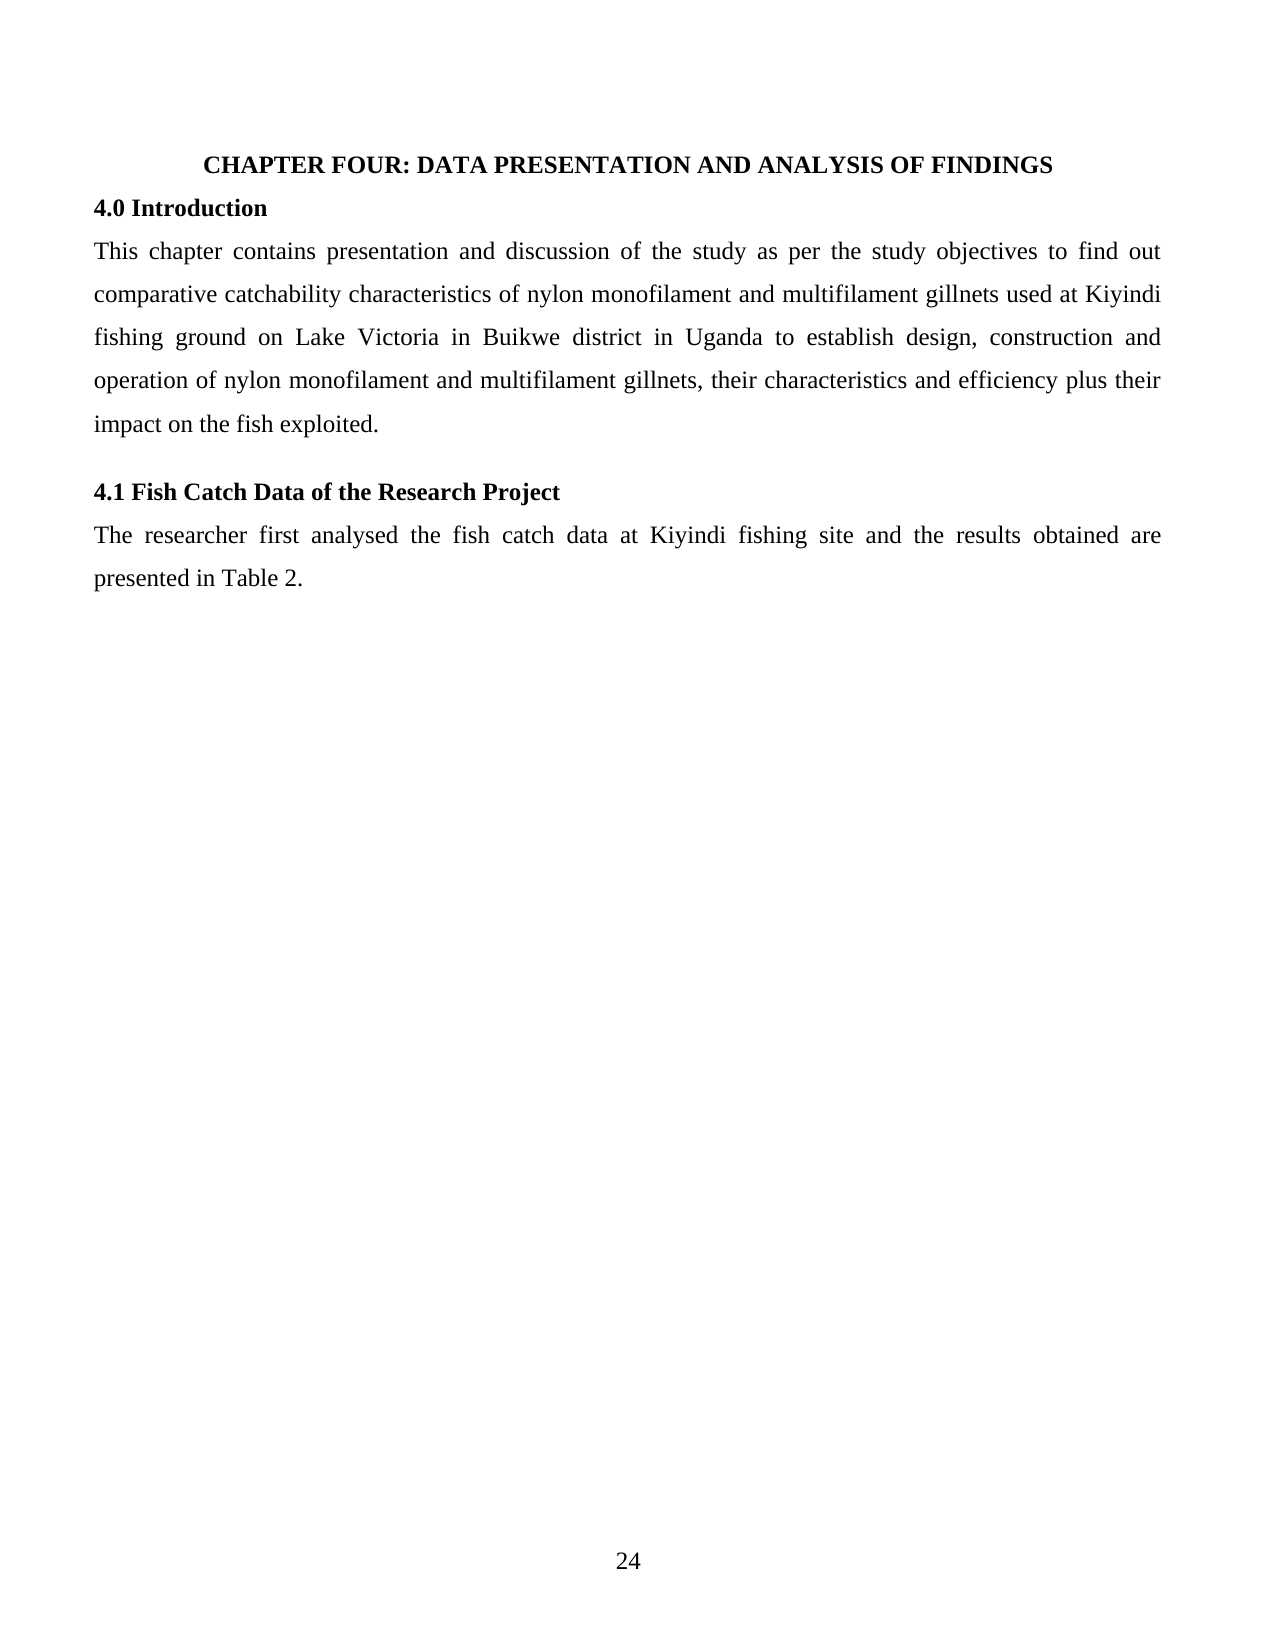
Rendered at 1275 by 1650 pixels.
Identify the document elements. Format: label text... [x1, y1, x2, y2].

subtitle CHAPTER FOUR: DATA PRESENTATION AND ANALYSIS OF FINDINGS [94, 150, 1162, 179]
text The researcher first analysed the fish catch data at Kiyindi fishing site and the results obtained are presented in Table 2. [94, 520, 1162, 592]
text This chapter contains presentation and discussion of the study as per the study objectives to find out comparative catchability characteristics of nylon monofilament and multifilament gillnets used at Kiyindi fishing ground on Lake Victoria in Buikwe district in Uganda to establish design, construction and operation of nylon monofilament and multifilament gillnets, their characteristics and efficiency plus their impact on the fish exploited. [94, 236, 1162, 437]
subtitle 4.1 Fish Catch Data of the Research Project [94, 477, 1162, 506]
subtitle 4.0 Introduction [94, 193, 1162, 222]
